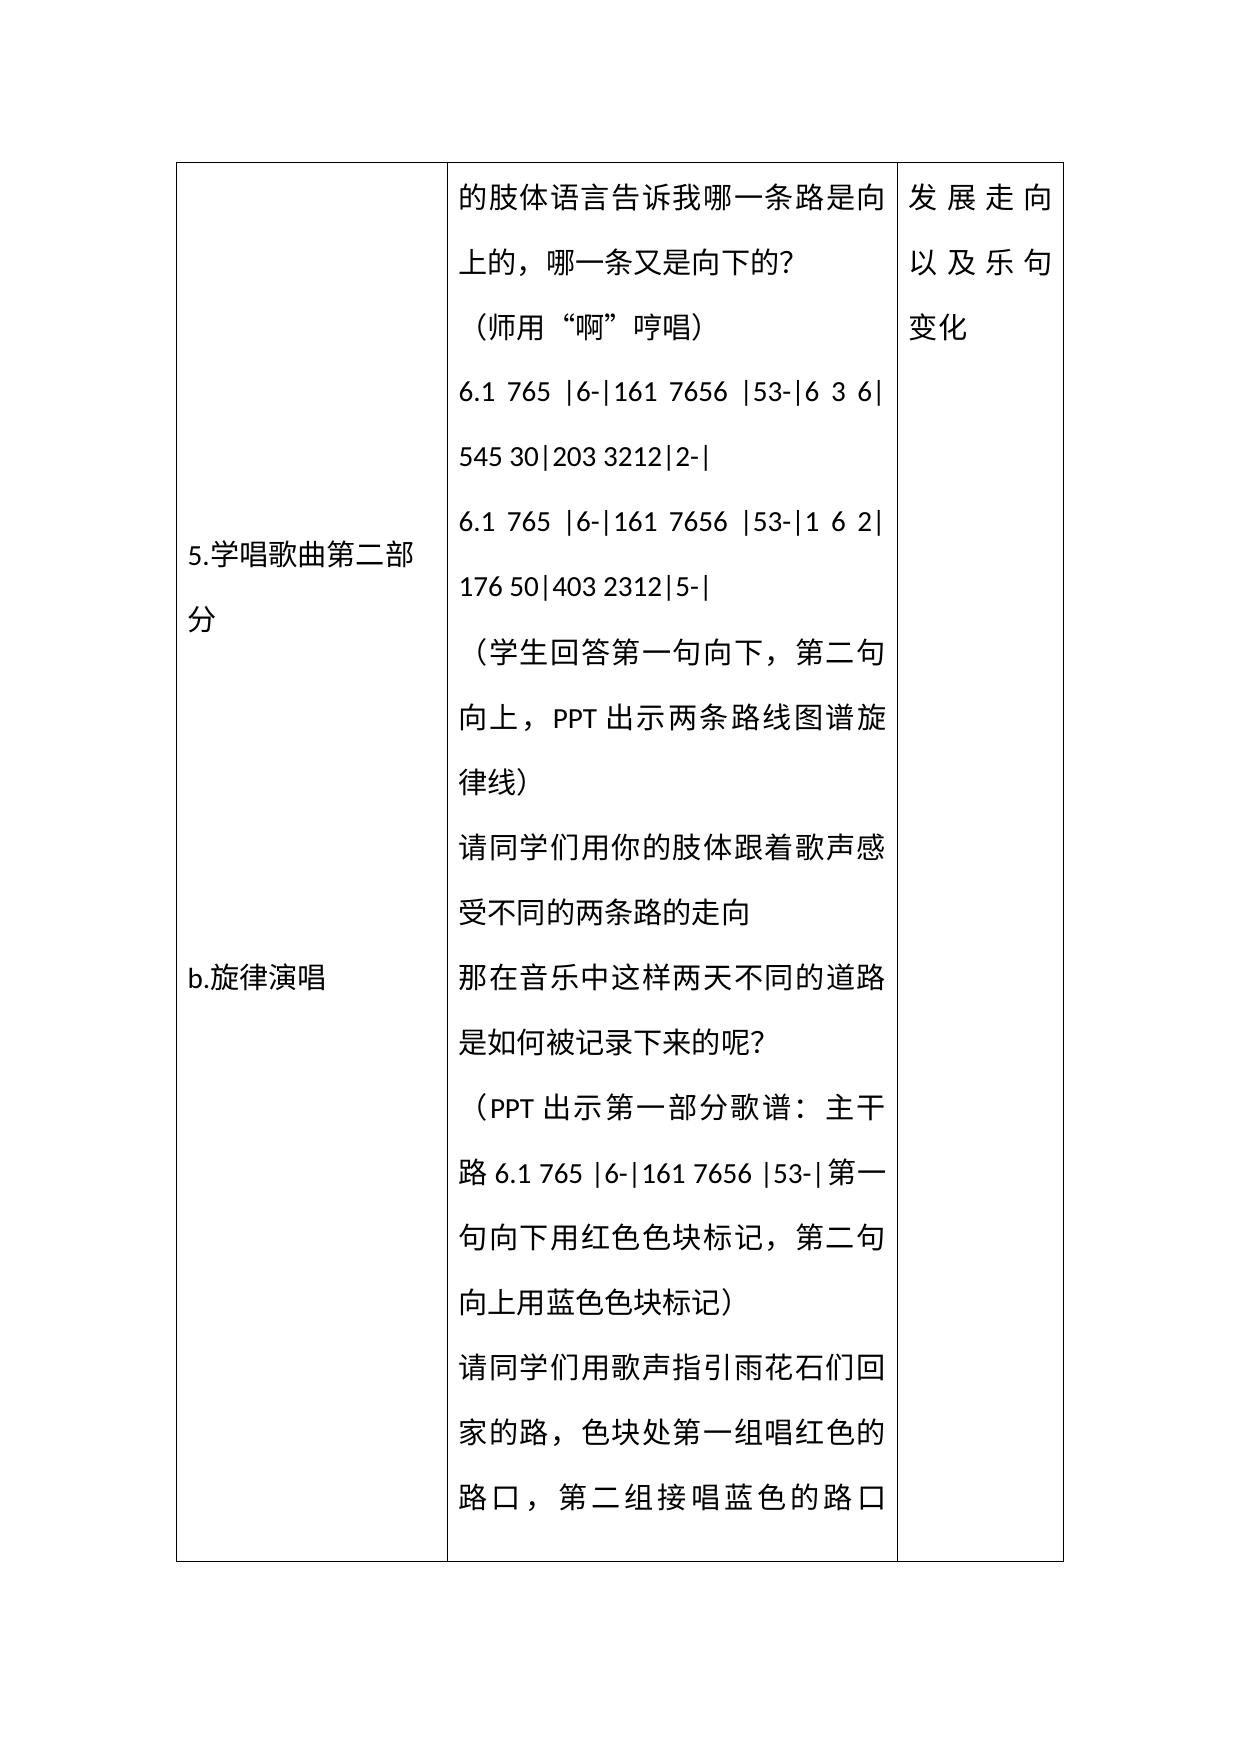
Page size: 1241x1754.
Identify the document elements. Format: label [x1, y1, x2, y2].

table_cell [177, 163, 447, 1561]
table_cell [448, 163, 897, 1561]
table_cell [898, 163, 1063, 1561]
